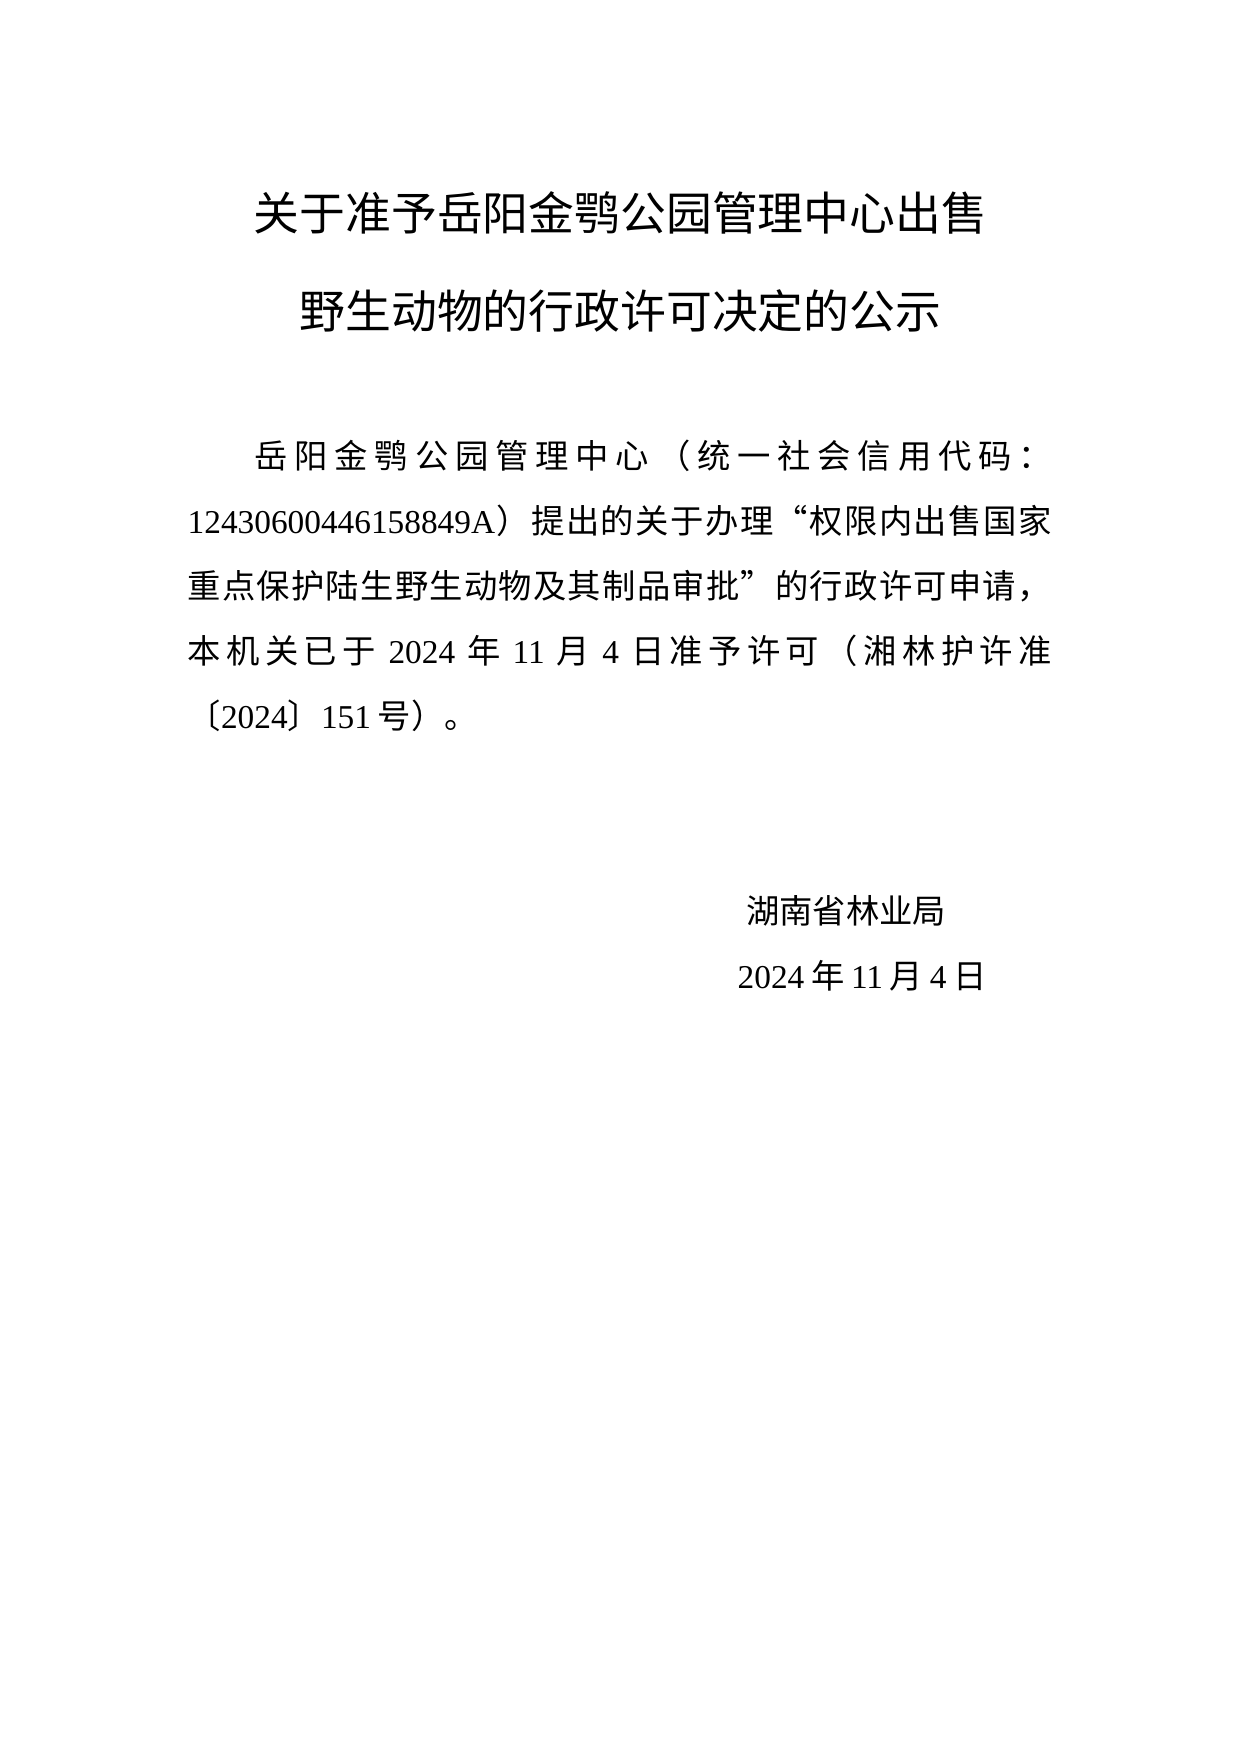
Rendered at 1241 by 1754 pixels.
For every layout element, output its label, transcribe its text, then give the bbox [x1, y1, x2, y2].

text 关于准予岳阳金鹗公园管理中心出售 [187, 162, 1053, 259]
text 2024年11月4日 [187, 942, 1053, 1007]
text 岳阳金鹗公园管理中心（统一社会信用代码：12430600446158849A）提出的关于办理“权限内出售国家重点保护陆生野生动物及其制品审批”的行政许可申请，本机关已于2024年11月4日准予许可（湘林护许准〔2024〕151号）。 [187, 422, 1053, 747]
text 野生动物的行政许可决定的公示 [187, 259, 1053, 357]
text 湖南省林业局 [187, 877, 1053, 942]
